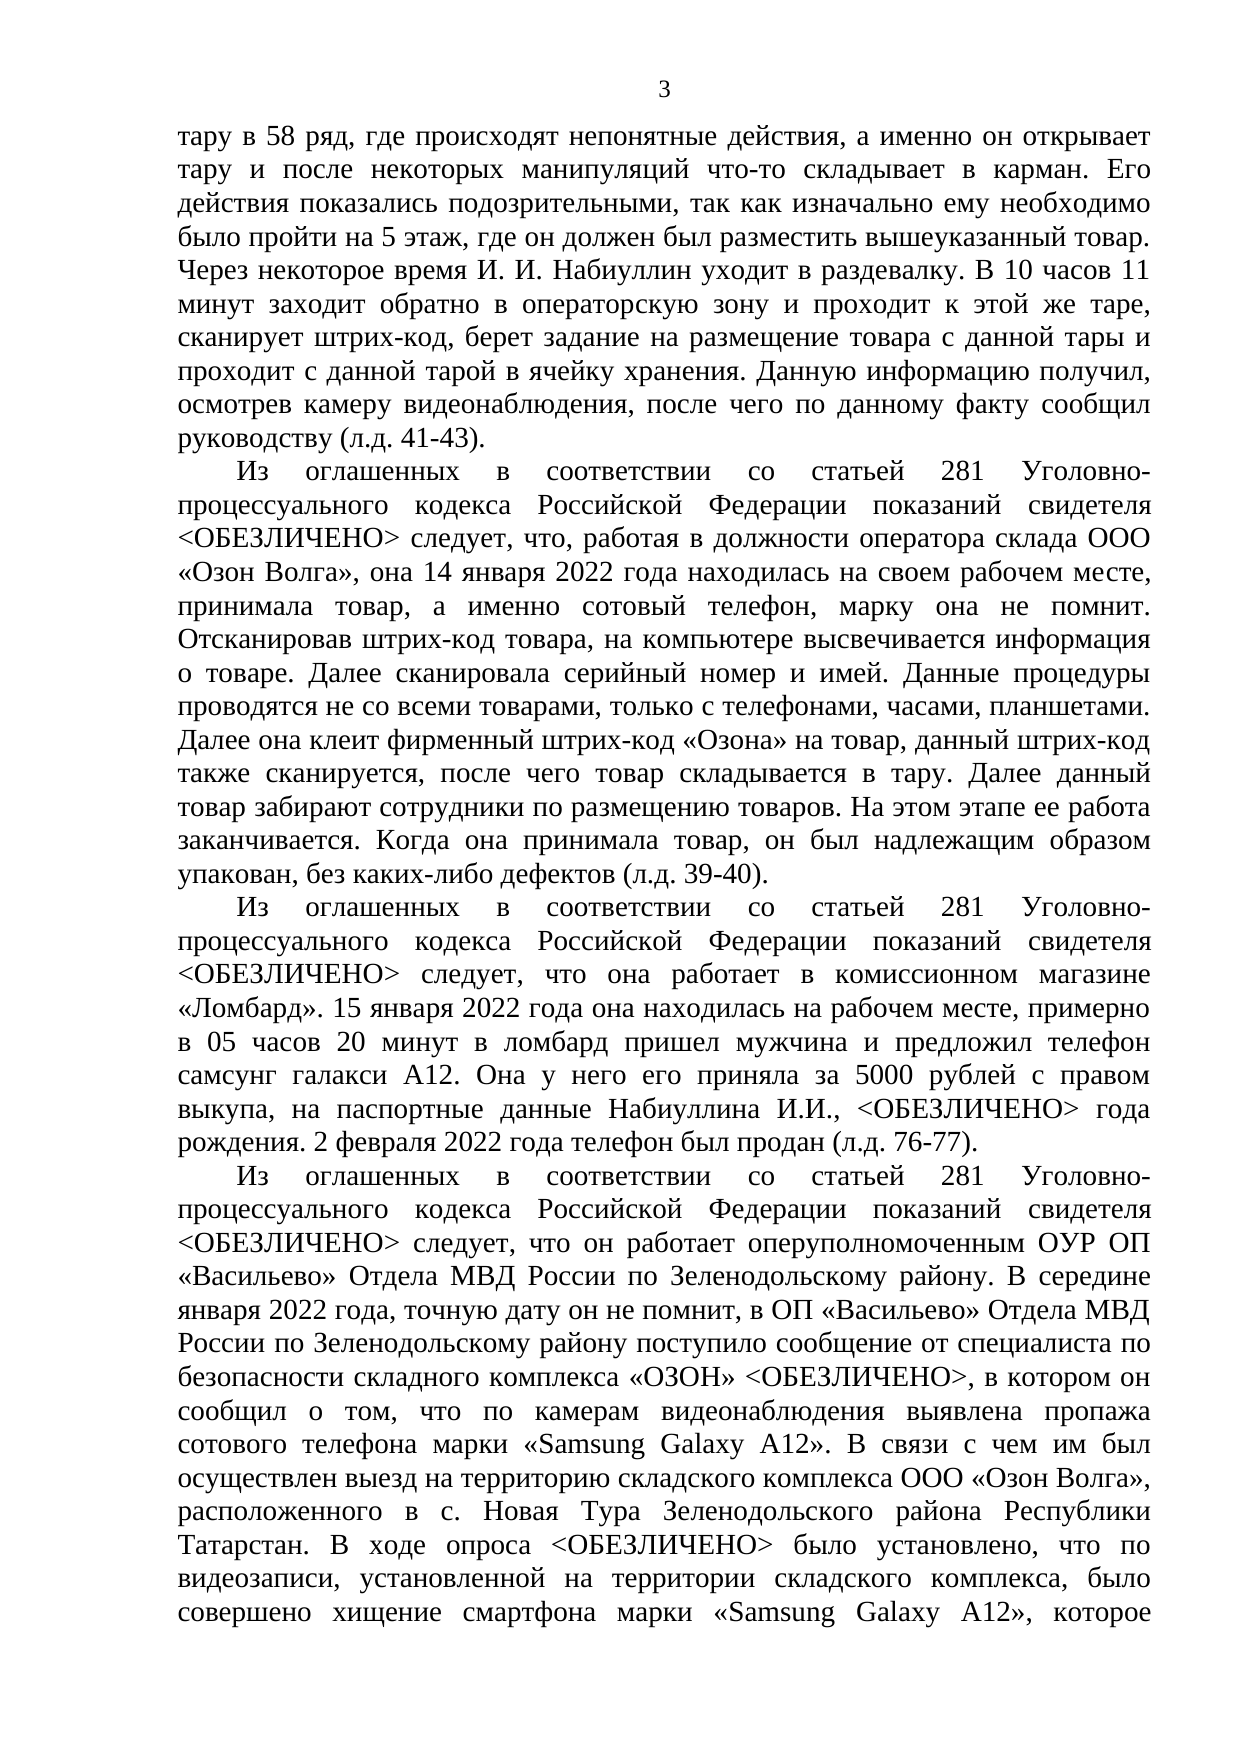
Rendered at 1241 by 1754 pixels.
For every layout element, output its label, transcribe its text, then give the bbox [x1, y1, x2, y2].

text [177, 118, 1152, 453]
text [177, 1158, 1152, 1627]
text Из оглашенных в соответствии со статьей 281 Уголовно-процессуального кодекса Российской Федерации показаний свидетеля <ОБЕЗЛИЧЕНО> следует, что, работая в должности оператора склада ООО «Озон Волга», она 14 января 2022 года находилась на своем рабочем месте, принимала товар, а именно сотовый телефон, марку она не помнит. Отсканировав штрих-код товара, на компьютере высвечивается информация о товаре. Далее сканировала серийный номер и имей. Данные процедуры проводятся не со всеми товарами, только с телефонами, часами, планшетами. Далее она клеит фирменный штрих-код «Озона» на товар, данный штрих-код также сканируется, после чего товар складывается в тару. Далее данный товар забирают сотрудники по размещению товаров. На этом этапе ее работа заканчивается. Когда она принимала товар, он был надлежащим образом упакован, без каких-либо дефектов (л.д. 39-40). [177, 453, 1152, 889]
text Из оглашенных в соответствии со статьей 281 Уголовно-процессуального кодекса Российской Федерации показаний свидетеля <ОБЕЗЛИЧЕНО> следует, что она работает в комиссионном магазине «Ломбард». 15 января 2022 года она находилась на рабочем месте, примерно в 05 часов 20 минут в ломбард пришел мужчина и предложил телефон самсунг галакси А12. Она у него его приняла за 5000 рублей с правом выкупа, на паспортные данные Набиуллина И.И., <ОБЕЗЛИЧЕНО> года рождения. 2 февраля 2022 года телефон был продан (л.д. 76-77). [177, 889, 1152, 1158]
